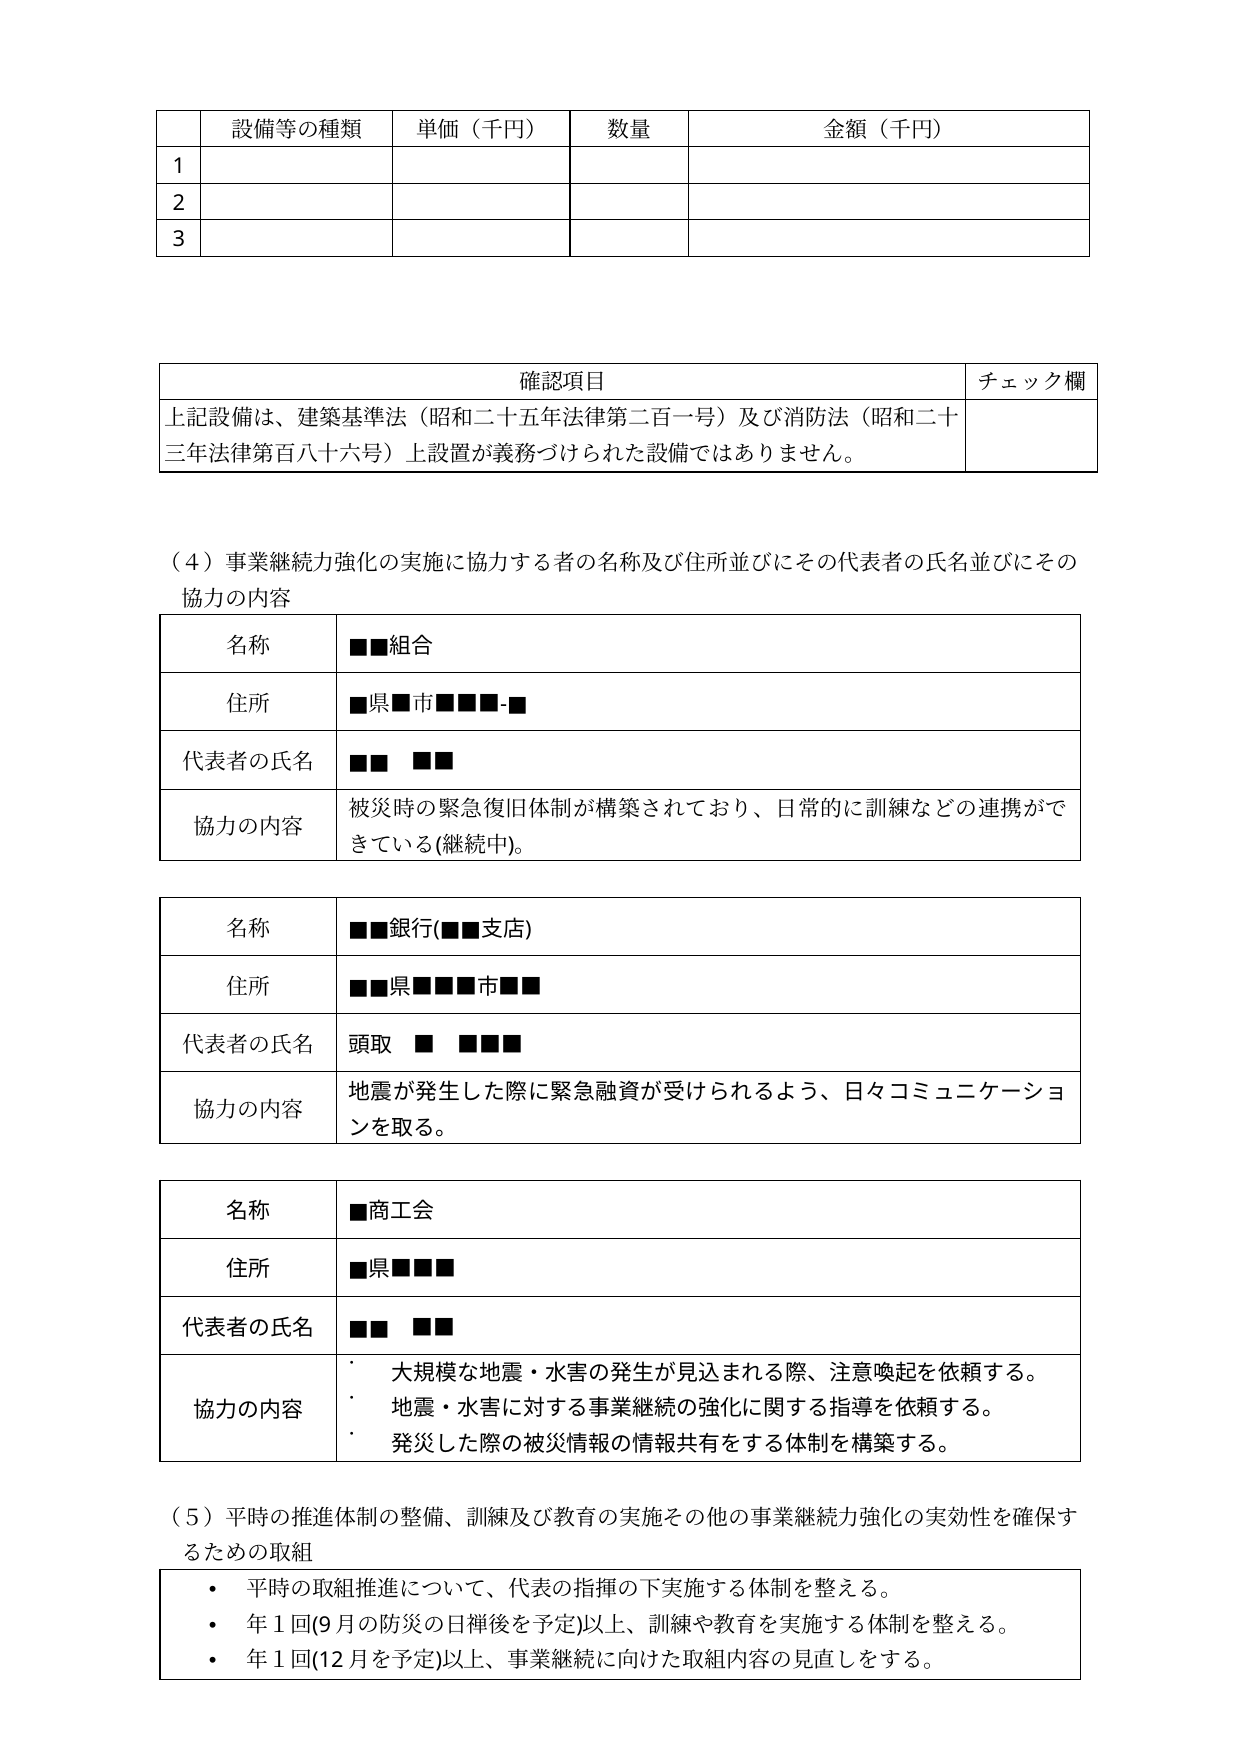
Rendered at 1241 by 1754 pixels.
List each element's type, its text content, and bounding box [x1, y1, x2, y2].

table_cell [571, 184, 688, 219]
table_cell 協力の内容 [161, 1355, 336, 1461]
table_header ■■組合 [337, 615, 1080, 672]
table_cell 代表者の氏名 [161, 731, 336, 788]
table_header ■商工会 [337, 1181, 1080, 1238]
table_cell 頭取 ■ ■■■ [337, 1014, 1080, 1071]
table_header 設備等の種類 [201, 111, 392, 146]
table_cell [689, 220, 1089, 256]
table_header 平時の取組推進について、代表の指揮の下実施する体制を整える。 年１回(9月の防災の日禅後を予定)以上、訓練や教育を実施する体制を整える。 年１回(12月を予定)以上、事業継続に向けた取組内容の見直しをする。 [161, 1570, 1080, 1679]
table_cell [966, 400, 1097, 471]
text （４）事業継続力強化の実施に協力する者の名称及び住所並びにその代表者の氏名並びにその協力の内容 [159, 543, 1081, 614]
table_header 数量 [571, 111, 688, 146]
table_cell 3 [157, 220, 200, 256]
table_header 金額（千円） [689, 111, 1089, 146]
table_header チェック欄 [966, 364, 1097, 399]
table_cell 住所 [161, 673, 336, 730]
table_cell ■■ ■■ [337, 731, 1080, 788]
table_header 単価（千円） [393, 111, 569, 146]
table_cell ■県■市■■■-■ [337, 673, 1080, 730]
table_cell 協力の内容 [161, 790, 336, 860]
table_cell 住所 [161, 956, 336, 1013]
table_header 確認項目 [160, 364, 965, 399]
table_cell ■県■■■ [337, 1239, 1080, 1296]
table_cell [571, 220, 688, 256]
table_cell 大規模な地震・水害の発生が見込まれる際、注意喚起を依頼する。 地震・水害に対する事業継続の強化に関する指導を依頼する。 発災した際の被災情報の情報共有をする体制を構築する。 [337, 1355, 1080, 1461]
table_header ■■銀行(■■支店) [337, 898, 1080, 955]
table_cell [393, 184, 569, 219]
table_header 名称 [161, 898, 336, 955]
table_cell [393, 220, 569, 256]
table_cell 被災時の緊急復旧体制が構築されており、日常的に訓練などの連携ができている(継続中)。 [337, 790, 1080, 860]
table_cell [201, 147, 392, 183]
table_cell 1 [157, 147, 200, 183]
table_cell 代表者の氏名 [161, 1297, 336, 1354]
table_cell [571, 147, 688, 183]
table_cell 上記設備は、建築基準法（昭和二十五年法律第二百一号）及び消防法（昭和二十三年法律第百八十六号）上設置が義務づけられた設備ではありません。 [160, 400, 965, 471]
table_header [157, 111, 200, 146]
table_header 名称 [161, 1181, 336, 1238]
table_cell [689, 184, 1089, 219]
table_cell 地震が発生した際に緊急融資が受けられるよう、日々コミュニケーションを取る。 [337, 1072, 1080, 1143]
table_cell [201, 220, 392, 256]
table_cell 2 [157, 184, 200, 219]
table_cell ■■ ■■ [337, 1297, 1080, 1354]
table_cell 協力の内容 [161, 1072, 336, 1143]
table_cell 代表者の氏名 [161, 1014, 336, 1071]
table_cell [393, 147, 569, 183]
table_cell [201, 184, 392, 219]
table_cell ■■県■■■市■■ [337, 956, 1080, 1013]
table_header 名称 [161, 615, 336, 672]
text （５）平時の推進体制の整備、訓練及び教育の実施その他の事業継続力強化の実効性を確保するための取組 [159, 1498, 1081, 1568]
table_cell [689, 147, 1089, 183]
table_cell 住所 [161, 1239, 336, 1296]
